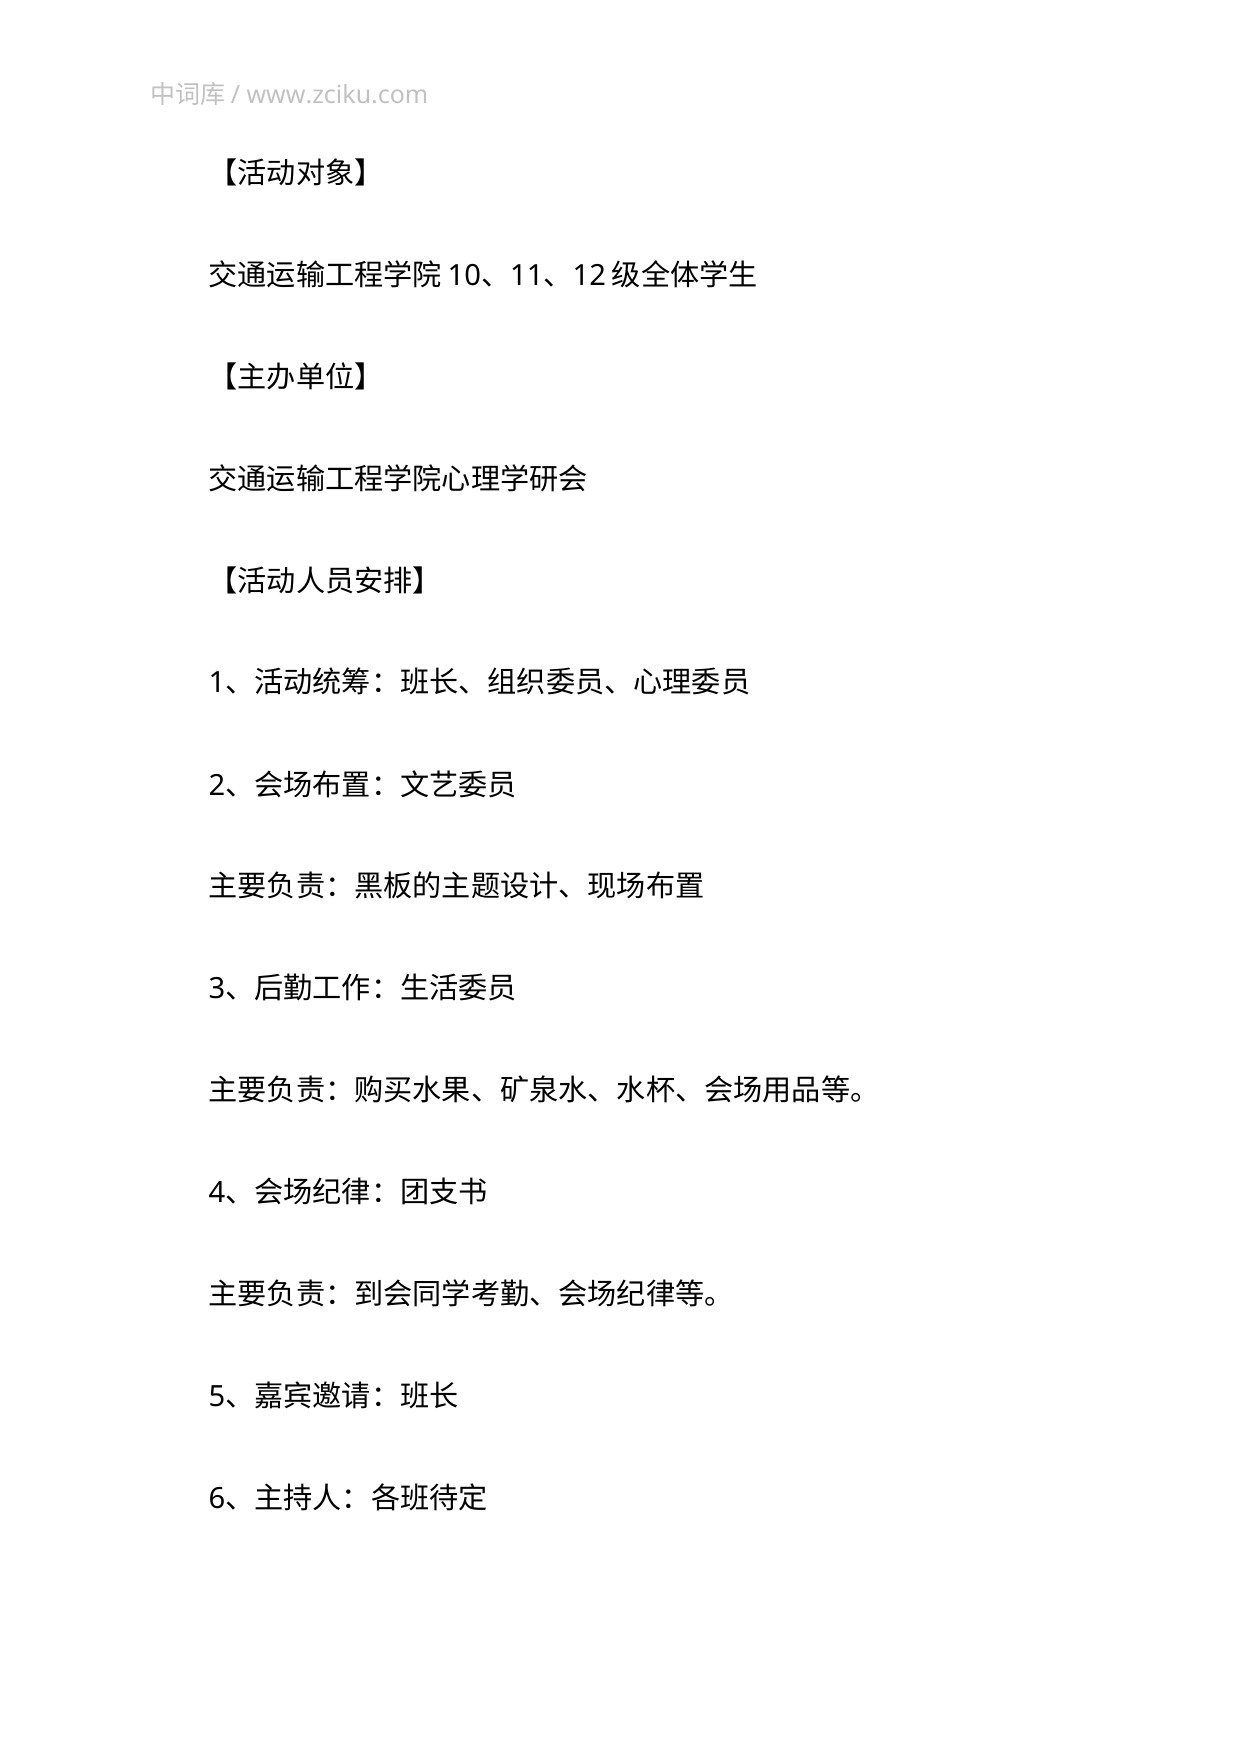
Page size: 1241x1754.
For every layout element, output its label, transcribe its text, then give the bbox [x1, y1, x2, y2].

text 4、会场纪律：团支书 [150, 1168, 1090, 1211]
text 【活动人员安排】 [150, 557, 1090, 599]
text 1、活动统筹：班长、组织委员、心理委员 [150, 659, 1090, 701]
text 【活动对象】 [150, 150, 1090, 192]
text 6、主持人：各班待定 [150, 1474, 1090, 1517]
text 主要负责：黑板的主题设计、现场布置 [150, 863, 1090, 905]
text 交通运输工程学院10、11、12级全体学生 [150, 252, 1090, 294]
text 主要负责：到会同学考勤、会场纪律等。 [150, 1271, 1090, 1313]
text 【主办单位】 [150, 354, 1090, 396]
text 3、后勤工作：生活委员 [150, 965, 1090, 1007]
text 2、会场布置：文艺委员 [150, 761, 1090, 803]
text 交通运输工程学院心理学研会 [150, 456, 1090, 498]
text 5、嘉宾邀请：班长 [150, 1372, 1090, 1415]
text 主要负责：购买水果、矿泉水、水杯、会场用品等。 [150, 1067, 1090, 1109]
